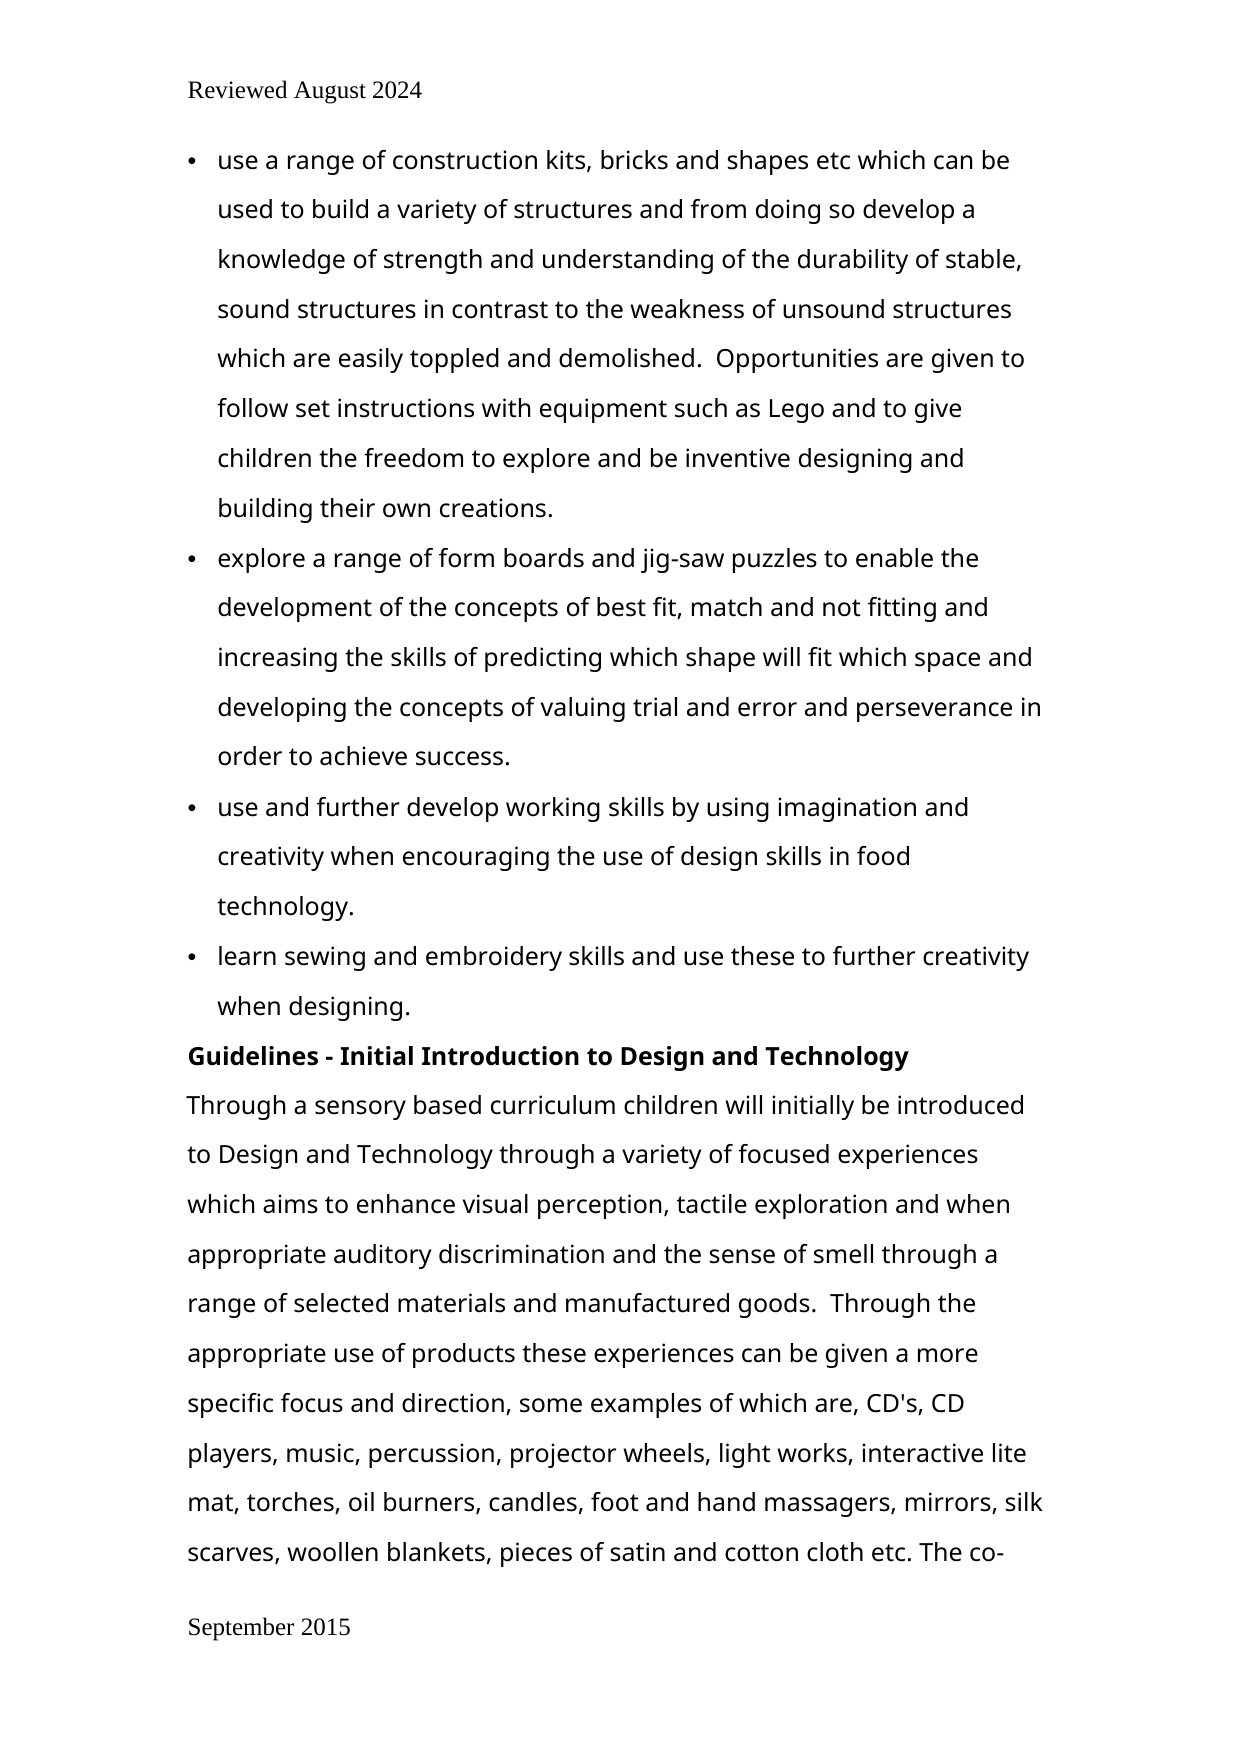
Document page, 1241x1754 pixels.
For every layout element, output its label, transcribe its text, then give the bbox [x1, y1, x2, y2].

list learn sewing and embroidery skills and use these to further creativity when designing. [187, 939, 1053, 1022]
subtitle Guidelines - Initial Introduction to Design and Technology [187, 1038, 1142, 1072]
list explore a range of form boards and jig-saw puzzles to enable the development of the concepts of best fit, match and not fitting and increasing the skills of predicting which shape will fit which space and developing the concepts of valuing trial and error and perseverance in order to achieve success. [187, 540, 1053, 773]
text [186, 1087, 1053, 1569]
list use a range of construction kits, bricks and shapes etc which can be used to build a variety of structures and from doing so develop a knowledge of strength and understanding of the durability of stable, sound structures in contrast to the weakness of unsound structures which are easily toppled and demolished. Opportunities are given to follow set instructions with equipment such as Lego and to give children the freedom to explore and be inventive designing and building their own creations. [187, 142, 1053, 524]
list use and further develop working skills by using imagination and creativity when encouraging the use of design skills in food technology. [187, 789, 1053, 923]
